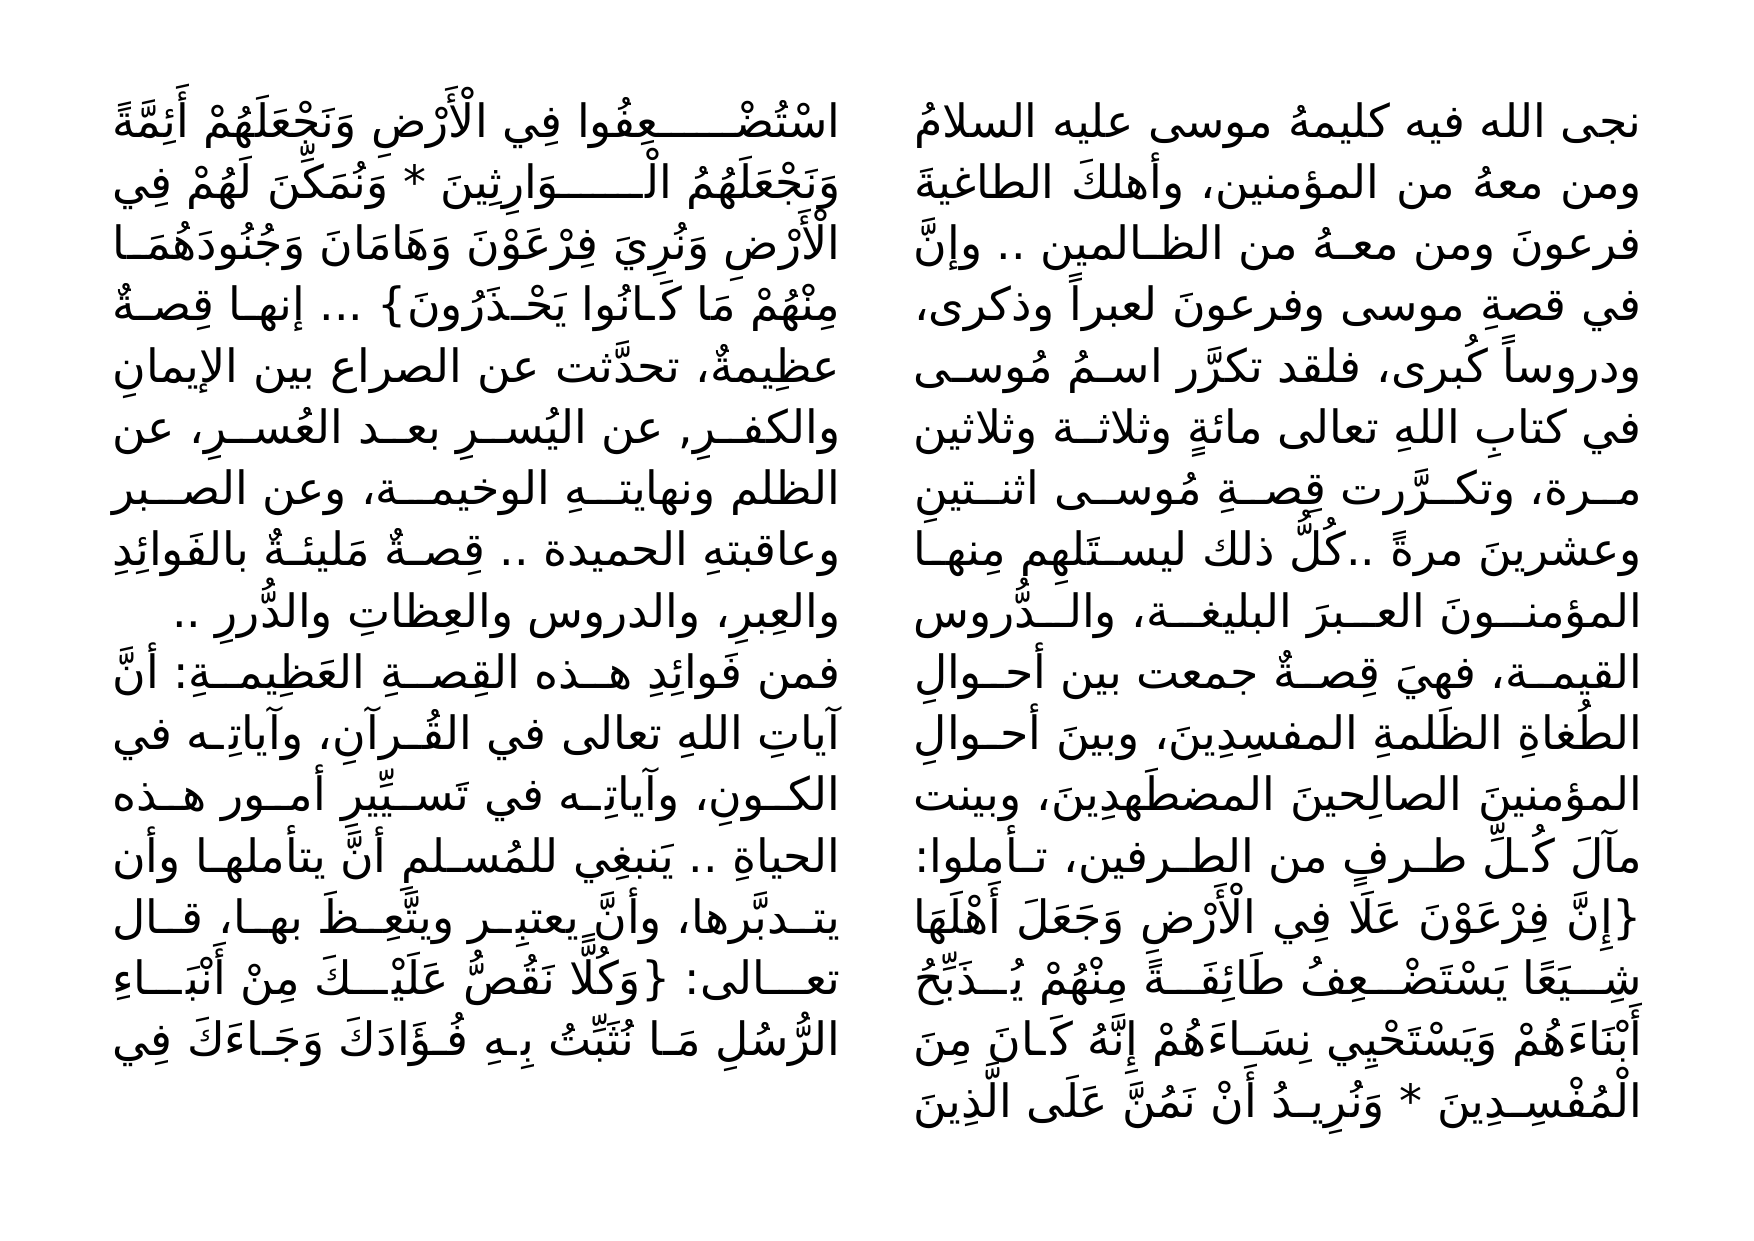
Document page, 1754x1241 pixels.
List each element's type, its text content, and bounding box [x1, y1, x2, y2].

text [112, 94, 840, 638]
